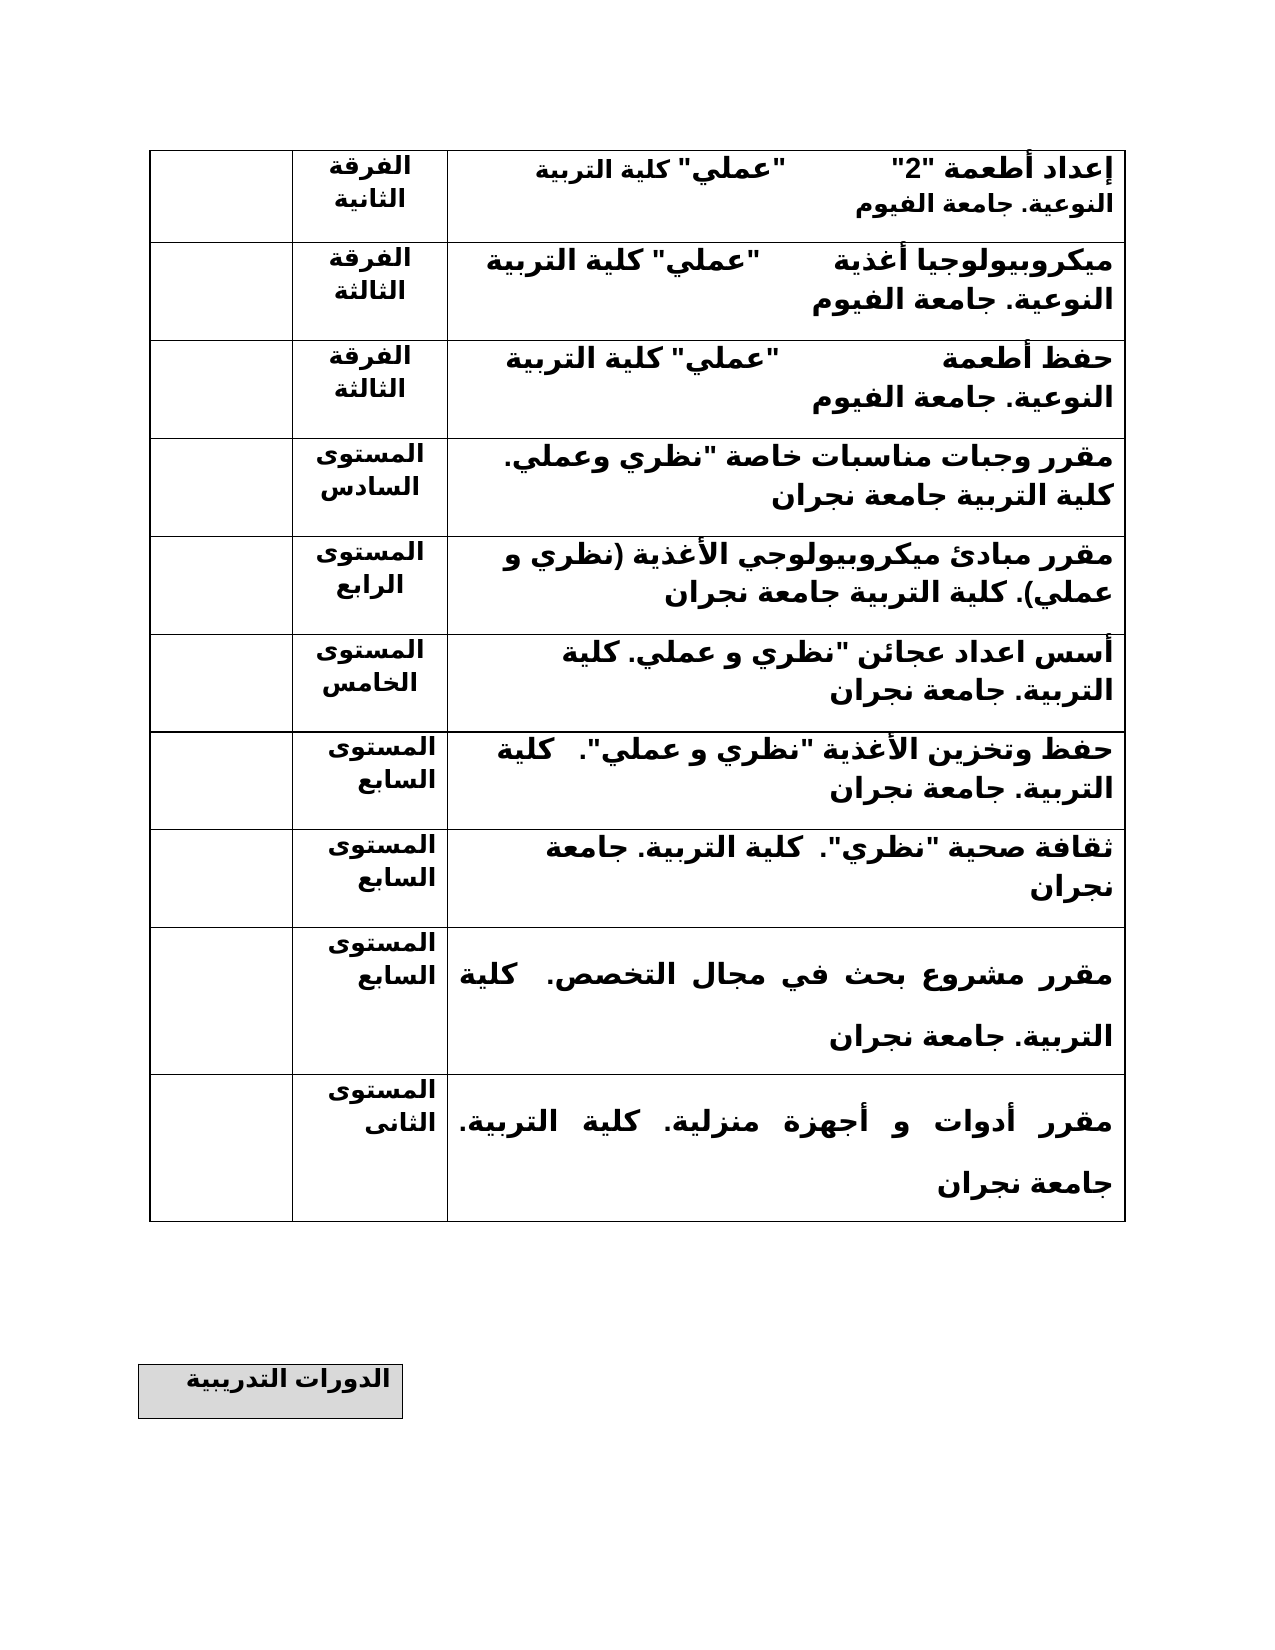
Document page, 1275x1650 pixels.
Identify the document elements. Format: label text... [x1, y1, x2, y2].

table_cell [151, 928, 292, 1074]
table_cell [151, 439, 292, 536]
table_cell حفظ وتخزين الأغذية "نظري و عملي". كلية التربية. جامعة نجران [448, 733, 1124, 829]
table_cell الفرقة الثالثة [293, 243, 447, 340]
table_header الدورات التدريبية [139, 1365, 402, 1418]
table_cell ميكروبيولوجيا أغذية "عملي" كلية التربية النوعية. جامعة الفيوم [448, 243, 1124, 340]
table_cell حفظ أطعمة "عملي" كلية التربية النوعية. جامعة الفيوم [448, 341, 1124, 438]
table_cell مقرر وجبات مناسبات خاصة "نظري وعملي. كلية التربية جامعة نجران [448, 439, 1124, 536]
table_cell مقرر مشروع بحث في مجال التخصص. كلية التربية. جامعة نجران [448, 928, 1124, 1074]
table_cell ثقافة صحية "نظري". كلية التربية. جامعة نجران [448, 830, 1124, 927]
table_cell [151, 151, 292, 242]
table_cell المستوى الرابع [293, 537, 447, 633]
table_cell إعداد أطعمة "2" "عملي" كلية التربية النوعية. جامعة الفيوم [448, 151, 1124, 242]
table_cell أسس اعداد عجائن "نظري و عملي. كلية التربية. جامعة نجران [448, 635, 1124, 731]
table_cell مقرر مبادئ ميكروبيولوجي الأغذية (نظري و عملي). كلية التربية جامعة نجران [448, 537, 1124, 633]
table_cell الفرقة الثانية [293, 151, 447, 242]
table_cell المستوى السابع [293, 733, 447, 829]
table_cell [151, 733, 292, 829]
table_cell المستوى السادس [293, 439, 447, 536]
table_cell [151, 830, 292, 927]
table_cell [151, 341, 292, 438]
table_cell [151, 1075, 292, 1221]
table_cell المستوى السابع [293, 830, 447, 927]
table_cell الفرقة الثالثة [293, 341, 447, 438]
table_cell [151, 635, 292, 731]
table_cell المستوى الثانى [293, 1075, 447, 1221]
table_cell [151, 537, 292, 633]
table_cell المستوى الخامس [293, 635, 447, 731]
table_cell [151, 243, 292, 340]
table_cell مقرر أدوات و أجهزة منزلية. كلية التربية. جامعة نجران [448, 1075, 1124, 1221]
table_cell المستوى السابع [293, 928, 447, 1074]
